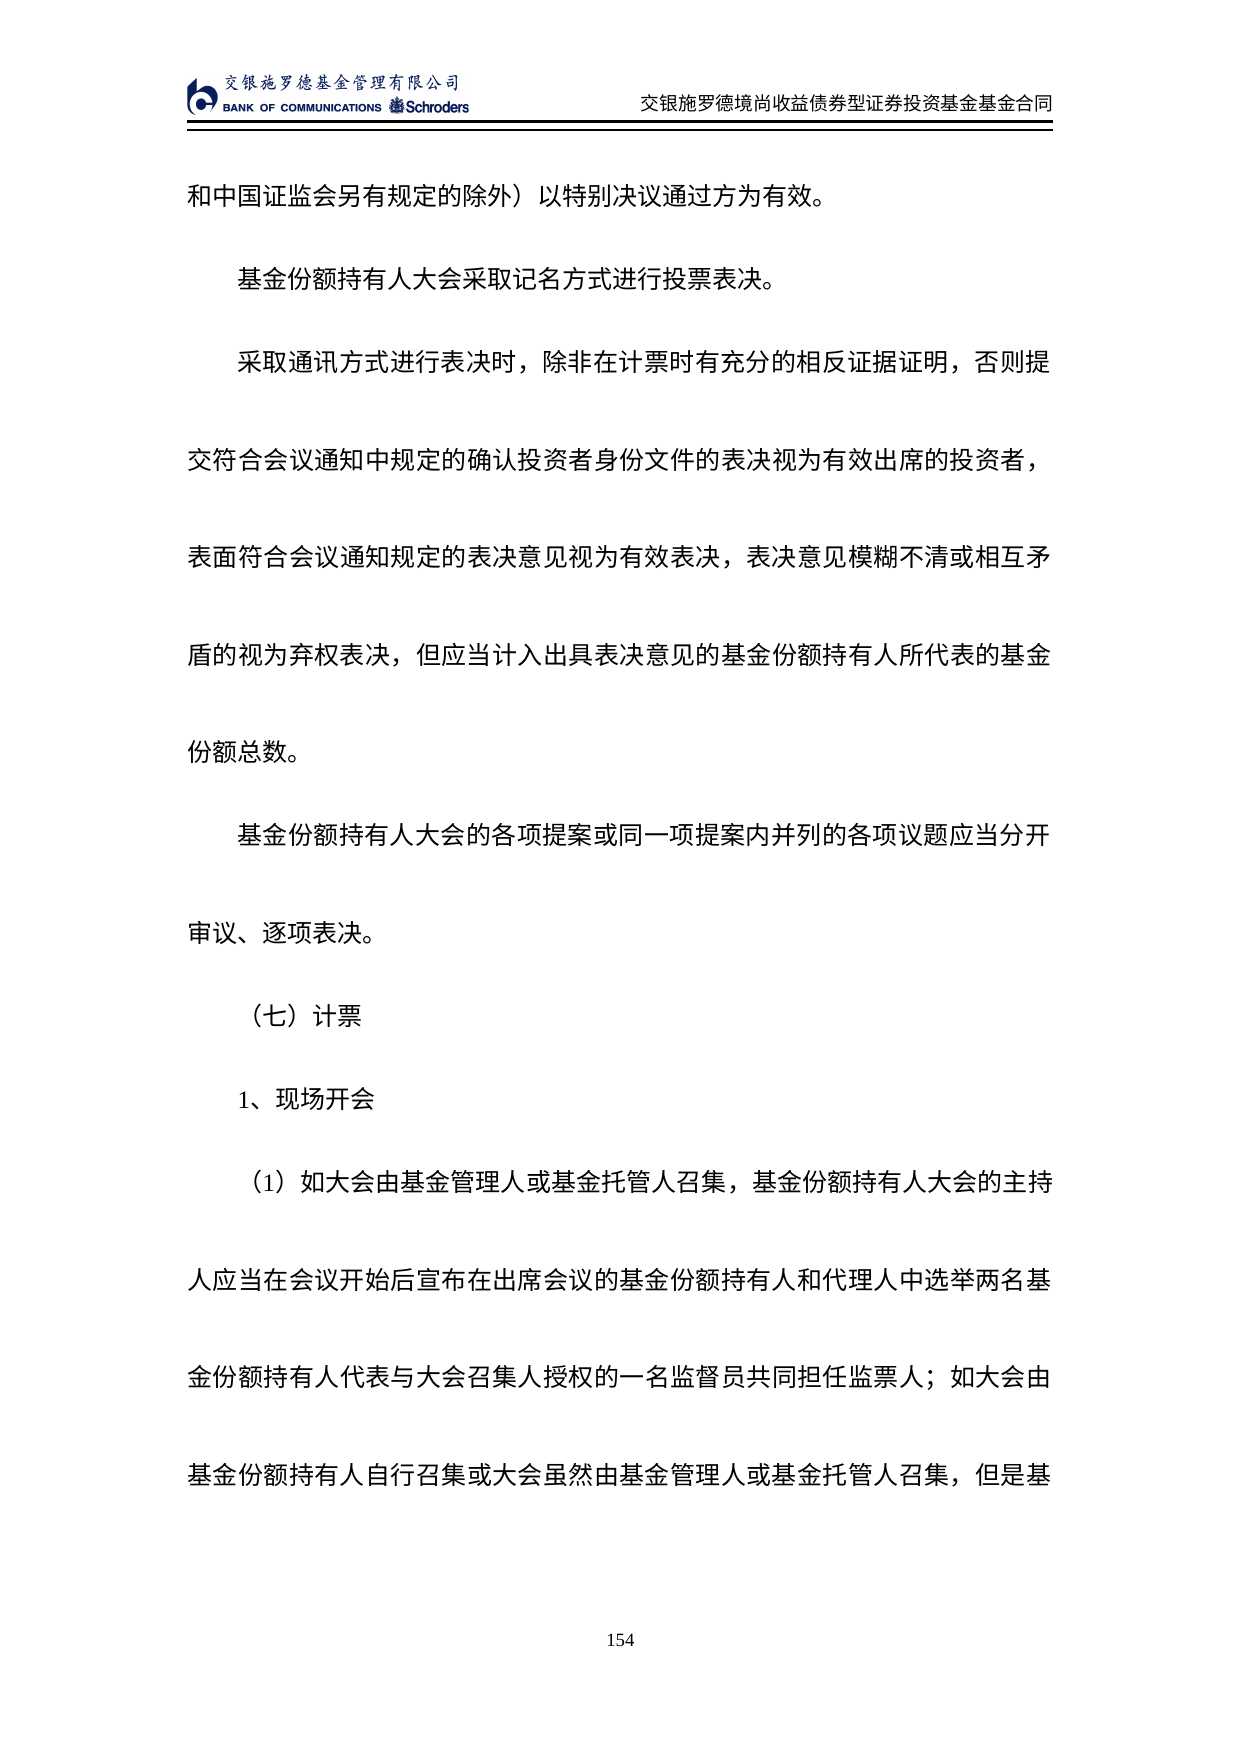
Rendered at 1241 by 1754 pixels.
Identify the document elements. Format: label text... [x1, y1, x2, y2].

text 1、现场开会 [187, 1065, 1053, 1130]
text （七）计票 [187, 982, 1053, 1047]
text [187, 1148, 1053, 1506]
text 采取通讯方式进行表决时，除非在计票时有充分的相反证据证明，否则提交符合会议通知中规定的确认投资者身份文件的表决视为有效出席的投资者，表面符合会议通知规定的表决意见视为有效表决，表决意见模糊不清或相互矛盾的视为弃权表决，但应当计入出具表决意见的基金份额持有人所代表的基金份额总数。 [187, 328, 1053, 783]
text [187, 162, 1053, 227]
text 基金份额持有人大会采取记名方式进行投票表决。 [187, 245, 1053, 310]
picture [187, 74, 469, 115]
text 基金份额持有人大会的各项提案或同一项提案内并列的各项议题应当分开审议、逐项表决。 [187, 801, 1053, 964]
